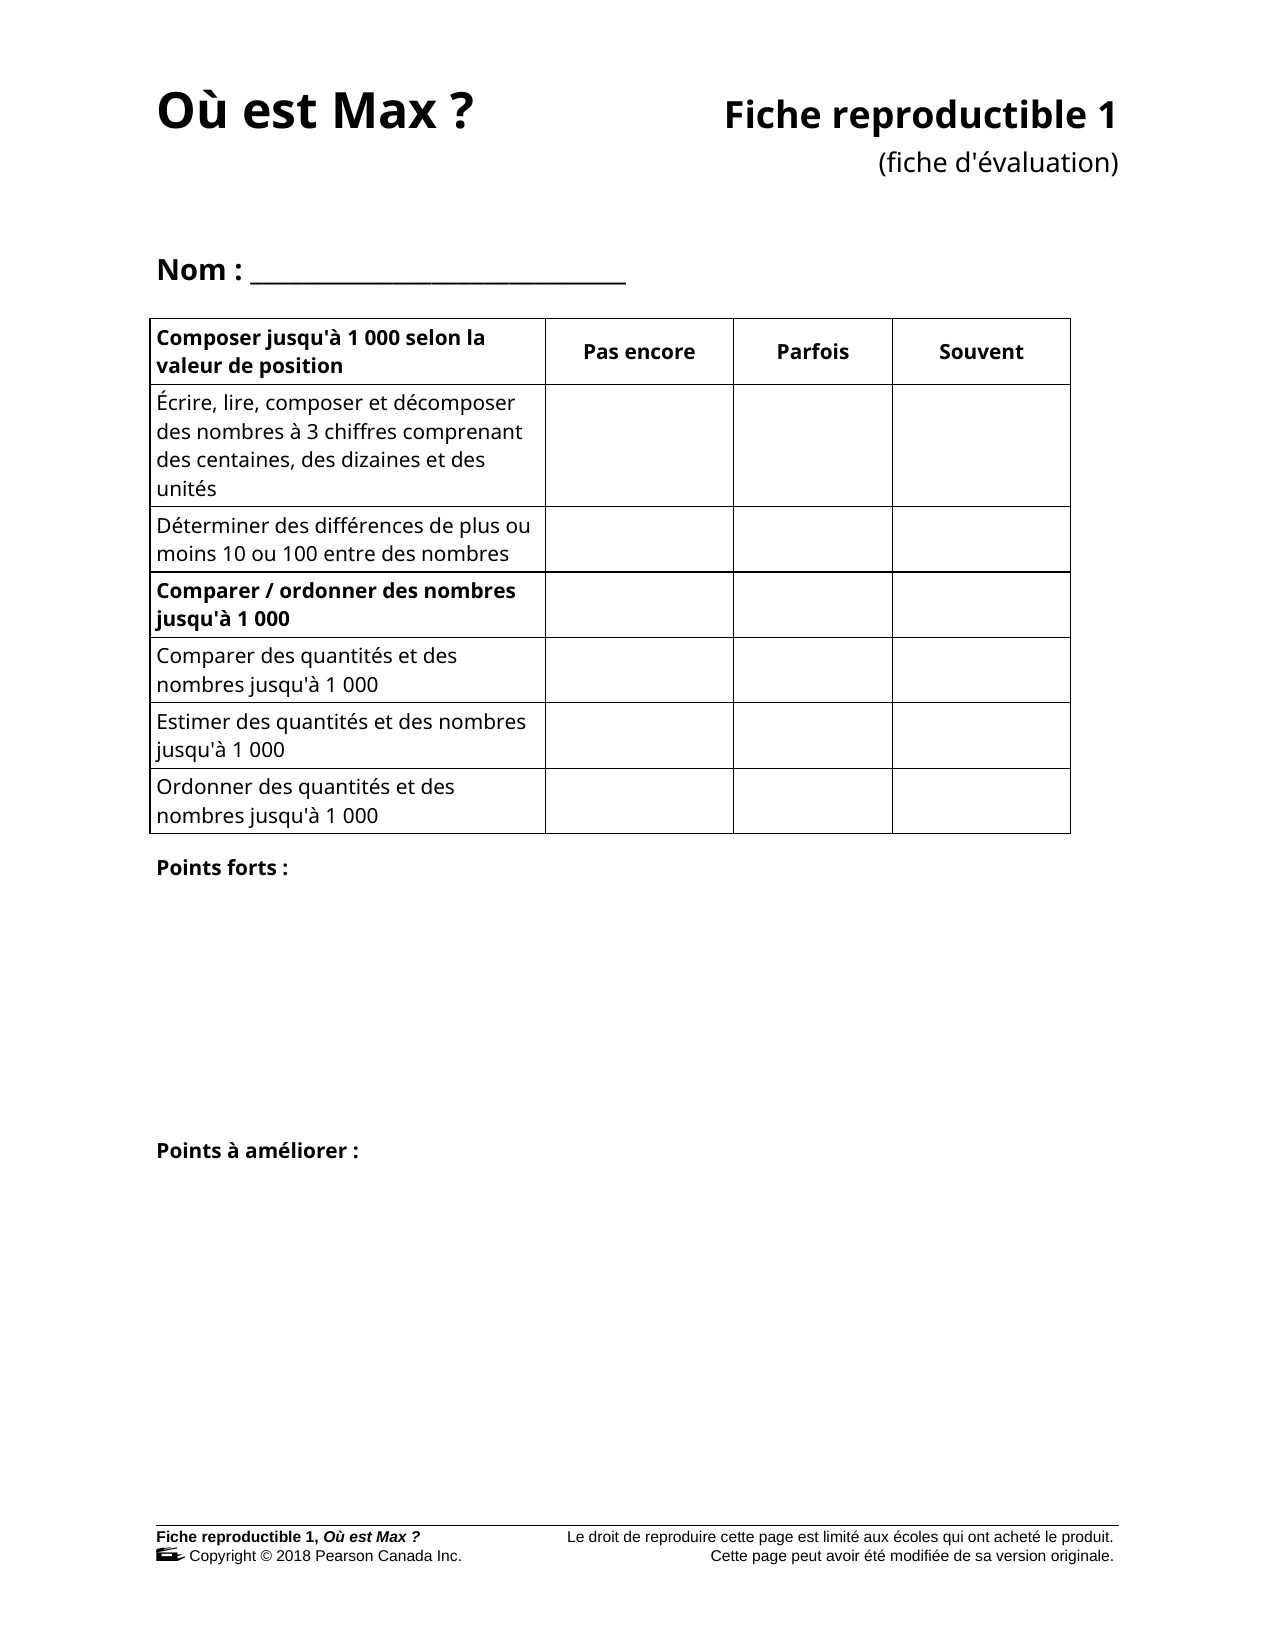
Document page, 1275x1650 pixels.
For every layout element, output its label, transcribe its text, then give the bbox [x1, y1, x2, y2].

table_cell [734, 769, 892, 833]
table_cell Ordonner des quantités et des nombres jusqu'à 1 000 [151, 769, 545, 833]
table_header Parfois [734, 319, 892, 384]
table_cell [893, 573, 1070, 637]
table_header Composer jusqu'à 1 000 selon la valeur de position [151, 319, 545, 384]
text Points forts : [156, 853, 1119, 881]
table_header Pas encore [546, 319, 733, 384]
table_cell Estimer des quantités et des nombres jusqu'à 1 000 [151, 703, 545, 768]
table_cell [734, 507, 892, 571]
text Nom : _____________________________ [156, 249, 1119, 288]
table_cell [734, 385, 892, 506]
table_header Souvent [893, 319, 1070, 384]
table_cell [893, 638, 1070, 702]
table_cell [893, 507, 1070, 571]
table_cell Écrire, lire, composer et décomposer des nombres à 3 chiffres comprenant des centaines, des dizaines et des unités [151, 385, 545, 506]
table_cell [734, 638, 892, 702]
table_cell [546, 638, 733, 702]
table_cell [546, 385, 733, 506]
table_cell Comparer / ordonner des nombres jusqu'à 1 000 [151, 573, 545, 637]
text Où est Max ? Fiche reproductible 1 (fiche d'évaluation) [156, 75, 1119, 180]
text Points à améliorer : [156, 1136, 1119, 1164]
picture [156, 1547, 185, 1561]
table_cell [546, 573, 733, 637]
table_cell [734, 573, 892, 637]
table_cell [546, 769, 733, 833]
table_cell Déterminer des différences de plus ou moins 10 ou 100 entre des nombres [151, 507, 545, 571]
table_cell [893, 385, 1070, 506]
table_cell [893, 703, 1070, 768]
table_cell [734, 703, 892, 768]
table_cell [546, 703, 733, 768]
table_cell [546, 507, 733, 571]
table_cell [893, 769, 1070, 833]
table_cell Comparer des quantités et des nombres jusqu'à 1 000 [151, 638, 545, 702]
